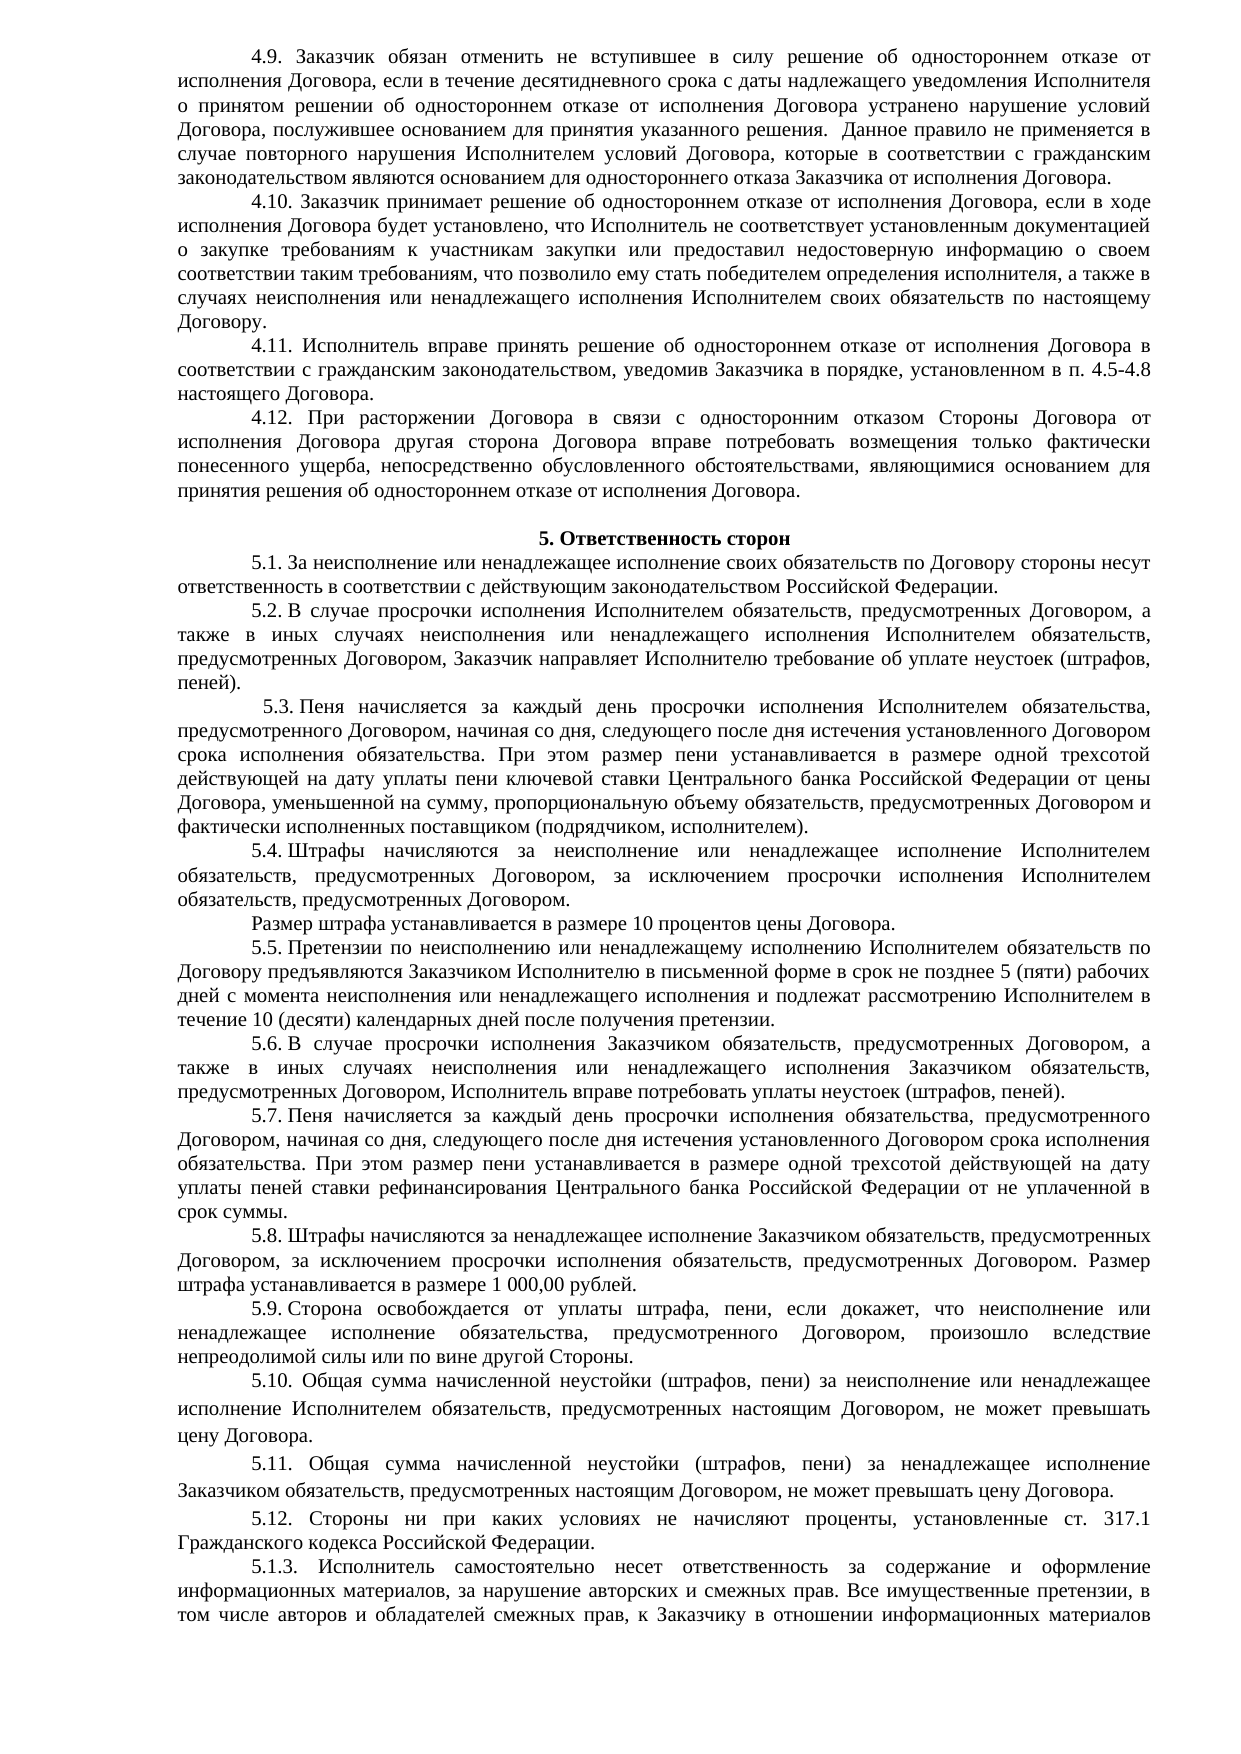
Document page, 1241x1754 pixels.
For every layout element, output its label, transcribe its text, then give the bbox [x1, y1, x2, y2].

text 5. Ответственность сторон [177, 526, 1152, 550]
text 5.4. Штрафы начисляются за неисполнение или ненадлежащее исполнение Исполнителем обязательств, предусмотренных Договором, за исключением просрочки исполнения Исполнителем обязательств, предусмотренных Договором. [177, 838, 1152, 911]
text 5.5. Претензии по неисполнению или ненадлежащему исполнению Исполнителем обязательств по Договору предъявляются Заказчиком Исполнителю в письменной форме в срок не позднее 5 (пяти) рабочих дней с момента неисполнения или ненадлежащего исполнения и подлежат рассмотрению Исполнителем в течение 10 (десяти) календарных дней после получения претензии. [177, 935, 1152, 1031]
text 4.12. При расторжении Договора в связи с односторонним отказом Стороны Договора от исполнения Договора другая сторона Договора вправе потребовать возмещения только фактически понесенного ущерба, непосредственно обусловленного обстоятельствами, являющимися основанием для принятия решения об одностороннем отказе от исполнения Договора. [177, 405, 1152, 502]
text 5.7. Пеня начисляется за каждый день просрочки исполнения обязательства, предусмотренного Договором, начиная со дня, следующего после дня истечения установленного Договором срока исполнения обязательства. При этом размер пени устанавливается в размере одной трехсотой действующей на дату уплаты пеней ставки рефинансирования Центрального банка Российской Федерации от не уплаченной в срок суммы. [177, 1103, 1152, 1223]
text 5.2. В случае просрочки исполнения Исполнителем обязательств, предусмотренных Договором, а также в иных случаях неисполнения или ненадлежащего исполнения Исполнителем обязательств, предусмотренных Договором, Заказчик направляет Исполнителю требование об уплате неустоек (штрафов, пеней). [177, 598, 1152, 694]
text 5.9. Сторона освобождается от уплаты штрафа, пени, если докажет, что неисполнение или ненадлежащее исполнение обязательства, предусмотренного Договором, произошло вследствие непреодолимой силы или по вине другой Стороны. [177, 1296, 1152, 1368]
text 5.11. Общая сумма начисленной неустойки (штрафов, пени) за ненадлежащее исполнение Заказчиком обязательств, предусмотренных настоящим Договором, не может превышать цену Договора. [177, 1451, 1152, 1502]
text 5.6. В случае просрочки исполнения Заказчиком обязательств, предусмотренных Договором, а также в иных случаях неисполнения или ненадлежащего исполнения Заказчиком обязательств, предусмотренных Договором, Исполнитель вправе потребовать уплаты неустоек (штрафов, пеней). [177, 1031, 1152, 1103]
text 4.11. Исполнитель вправе принять решение об одностороннем отказе от исполнения Договора в соответствии с гражданским законодательством, уведомив Заказчика в порядке, установленном в п. 4.5-4.8 настоящего Договора. [177, 333, 1152, 405]
text 5.1. За неисполнение или ненадлежащее исполнение своих обязательств по Договору стороны несут ответственность в соответствии с действующим законодательством Российской Федерации. [177, 550, 1152, 598]
text 4.9. Заказчик обязан отменить не вступившее в силу решение об одностороннем отказе от исполнения Договора, если в течение десятидневного срока с даты надлежащего уведомления Исполнителя о принятом решении об одностороннем отказе от исполнения Договора устранено нарушение условий Договора, послужившее основанием для принятия указанного решения. Данное правило не применяется в случае повторного нарушения Исполнителем условий Договора, которые в соответствии с гражданским законодательством являются основанием для одностороннего отказа Заказчика от исполнения Договора. [177, 44, 1152, 189]
text 5.10. Общая сумма начисленной неустойки (штрафов, пени) за неисполнение или ненадлежащее исполнение Исполнителем обязательств, предусмотренных настоящим Договором, не может превышать цену Договора. [177, 1368, 1152, 1447]
text Размер штрафа устанавливается в размере 10 процентов цены Договора. [177, 911, 1152, 935]
text 5.8. Штрафы начисляются за ненадлежащее исполнение Заказчиком обязательств, предусмотренных Договором, за исключением просрочки исполнения обязательств, предусмотренных Договором. Размер штрафа устанавливается в размере 1 000,00 рублей. [177, 1223, 1152, 1296]
text 4.10. Заказчик принимает решение об одностороннем отказе от исполнения Договора, если в ходе исполнения Договора будет установлено, что Исполнитель не соответствует установленным документацией о закупке требованиям к участникам закупки или предоставил недостоверную информацию о своем соответствии таким требованиям, что позволило ему стать победителем определения исполнителя, а также в случаях неисполнения или ненадлежащего исполнения Исполнителем своих обязательств по настоящему Договору. [177, 189, 1152, 333]
text 5.3. Пеня начисляется за каждый день просрочки исполнения Исполнителем обязательства, предусмотренного Договором, начиная со дня, следующего после дня истечения установленного Договором срока исполнения обязательства. При этом размер пени устанавливается в размере одной трехсотой действующей на дату уплаты пени ключевой ставки Центрального банка Российской Федерации от цены Договора, уменьшенной на сумму, пропорциональную объему обязательств, предусмотренных Договором и фактически исполненных поставщиком (подрядчиком, исполнителем). [177, 694, 1152, 838]
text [177, 1554, 1152, 1626]
text 5.12. Стороны ни при каких условиях не начисляют проценты, установленные ст. 317.1 Гражданского кодекса Российской Федерации. [177, 1506, 1152, 1554]
